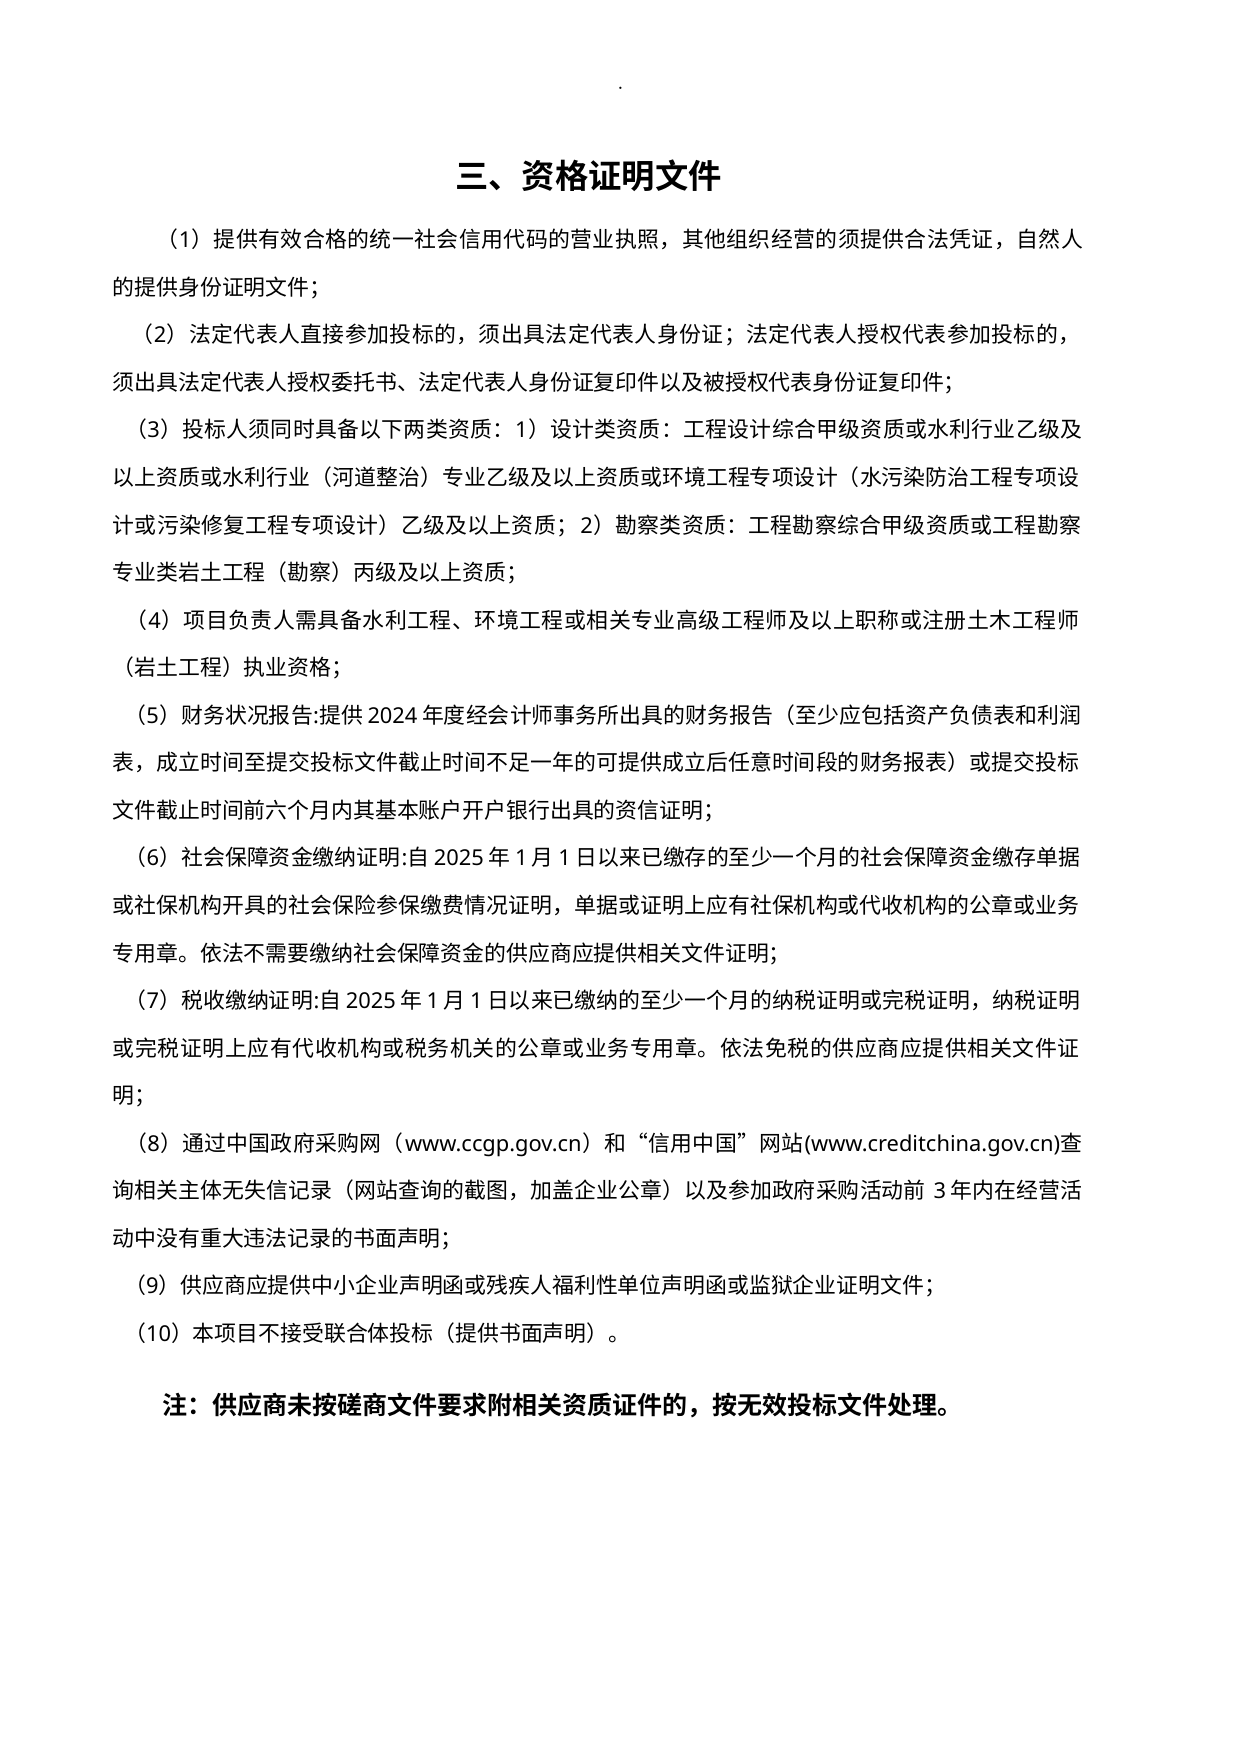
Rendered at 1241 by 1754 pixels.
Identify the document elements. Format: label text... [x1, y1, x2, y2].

list （1）提供有效合格的统一社会信用代码的营业执照，其他组织经营的须提供合法凭证，自然人的提供身份证明文件； （2）法定代表人直接参加投标的，须出具法定代表人身份证；法定代表人授权代表参加投标的，须出具法定代表人授权委托书、法定代表人身份证复印件以及被授权代表身份证复印件； （3）投标人须同时具备以下两类资质：1）设计类资质：工程设计综合甲级资质或水利行业乙级及以上资质或水利行业（河道整治）专业乙级及以上资质或环境工程专项设计（水污染防治工程专项设计或污染修复工程专项设计）乙级及以上资质；2）勘察类资质：工程勘察综合甲级资质或工程勘察专业类岩土工程（勘察）丙级及以上资质； （4）项目负责人需具备水利工程、环境工程或相关专业高级工程师及以上职称或注册土木工程师（岩土工程）执业资格； （5）财务状况报告:提供2024年度经会计师事务所出具的财务报告（至少应包括资产负债表和利润表，成立时间至提交投标文件截止时间不足一年的可提供成立后任意时间段的财务报表）或提交投标文件截止时间前六个月内其基本账户开户银行出具的资信证明； （6）社会保障资金缴纳证明:自2025年1月1日以来已缴存的至少一个月的社会保障资金缴存单据或社保机构开具的社会保险参保缴费情况证明，单据或证明上应有社保机构或代收机构的公章或业务专用章。依法不需要缴纳社会保障资金的供应商应提供相关文件证明； （7）税收缴纳证明:自2025年1月1日以来已缴纳的至少一个月的纳税证明或完税证明，纳税证明或完税证明上应有代收机构或税务机关的公章或业务专用章。依法免税的供应商应提供相关文件证明； （8）通过中国政府采购网（www.ccgp.gov.cn）和“信用中国”网站(www.creditchina.gov.cn)查询相关主体无失信记录（网站查询的截图，加盖企业公章）以及参加政府采购活动前3年内在经营活动中没有重大违法记录的书面声明； （9）供应商应提供中小企业声明函或残疾人福利性单位声明函或监狱企业证明文件； （10）本项目不接受联合体投标（提供书面声明）。 [112, 222, 1083, 1348]
text 注：供应商未按磋商文件要求附相关资质证件的，按无效投标文件处理。 [112, 1386, 1128, 1422]
subtitle 三、资格证明文件 [112, 150, 1063, 198]
